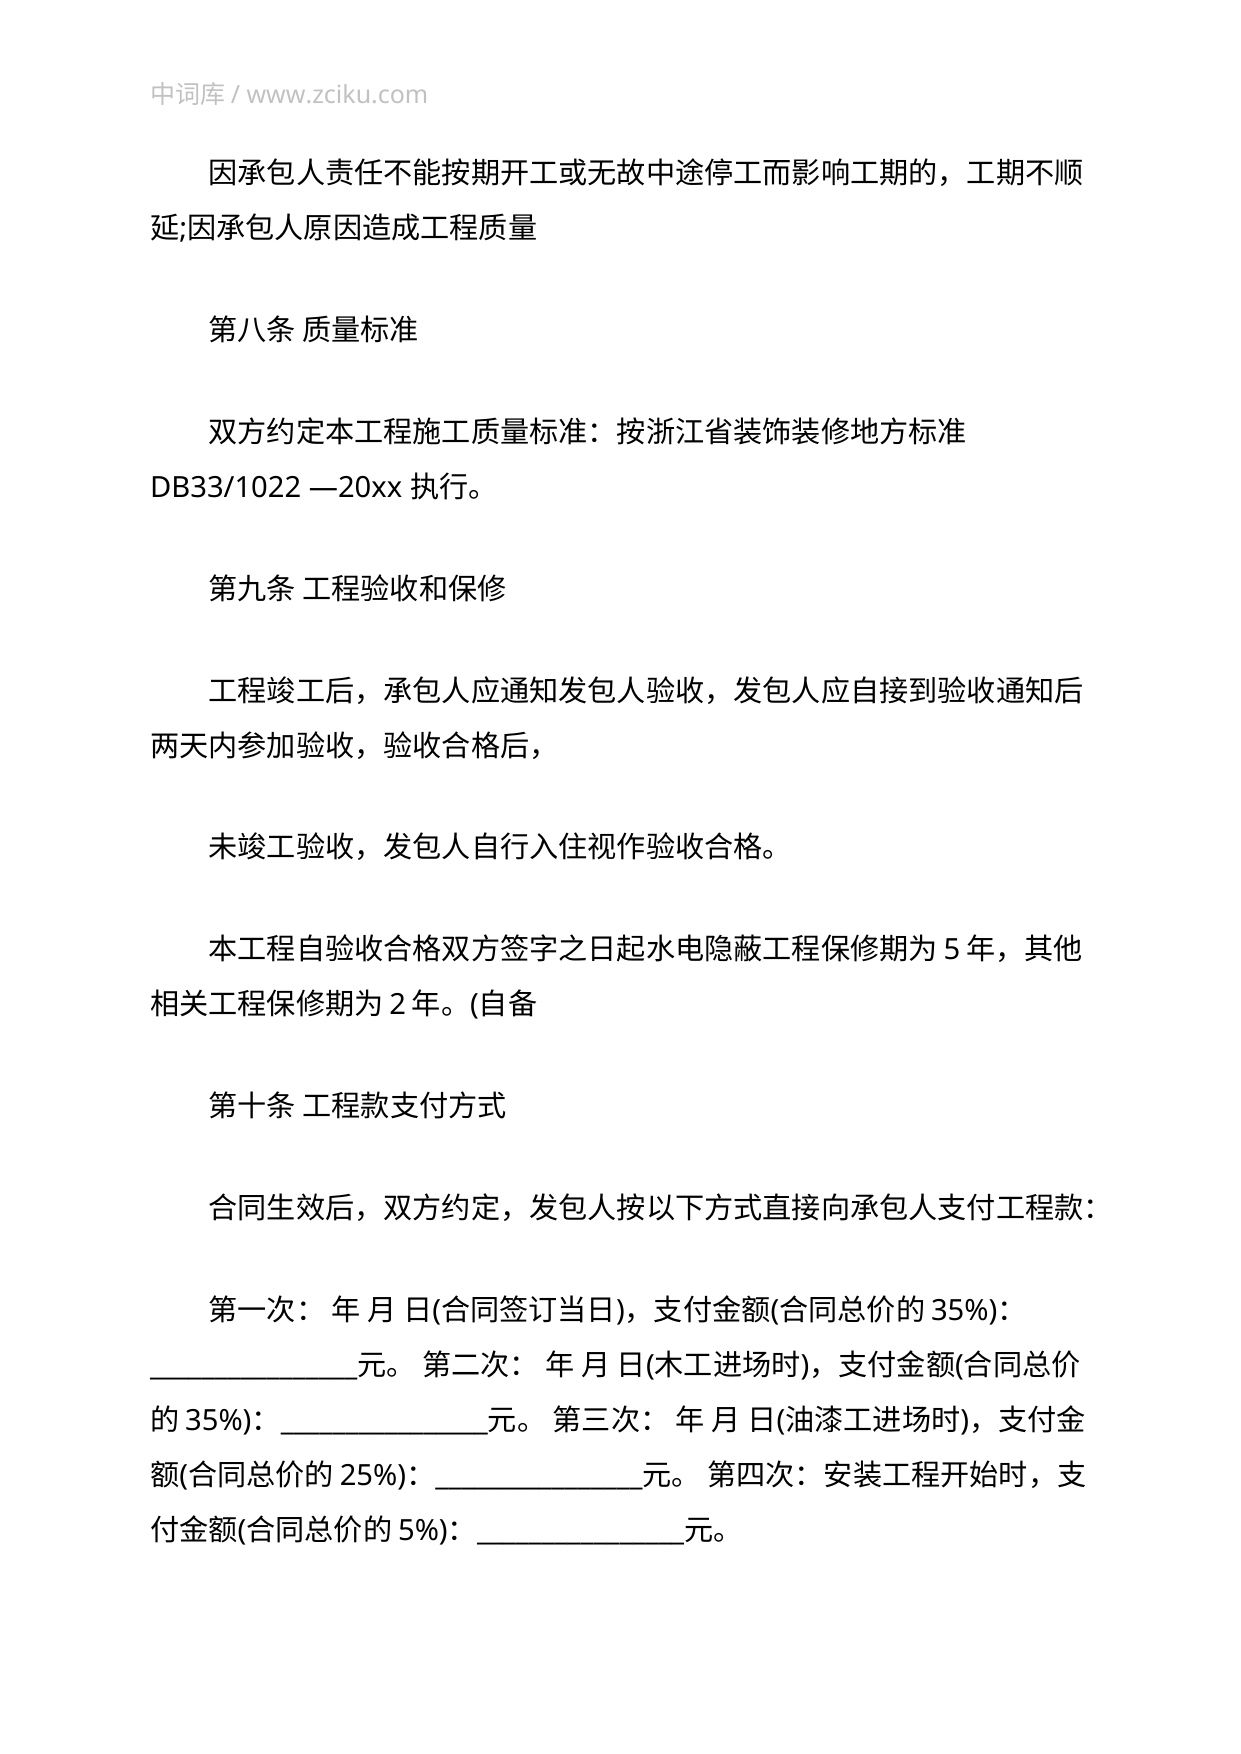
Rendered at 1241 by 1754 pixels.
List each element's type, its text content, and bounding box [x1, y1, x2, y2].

text 第九条 工程验收和保修 [150, 566, 1090, 608]
text 双方约定本工程施工质量标准：按浙江省装饰装修地方标准 DB33/1022 —20xx 执行。 [150, 409, 1090, 506]
text 本工程自验收合格双方签字之日起水电隐蔽工程保修期为5年，其他相关工程保修期为2年。(自备 [150, 926, 1090, 1023]
text 未竣工验收，发包人自行入住视作验收合格。 [150, 824, 1090, 866]
text 第一次： 年 月 日(合同签订当日)，支付金额(合同总价的35%)：________________元。 第二次： 年 月 日(木工进场时)，支付金额(合同总价的35%)：________________元。 第三次： 年 月 日(油漆工进场时)，支付金额(合同总价的25%)：________________元。 第四次：安装工程开始时，支付金额(合同总价的5%)：________________元。 [150, 1286, 1090, 1549]
text 第十条 工程款支付方式 [150, 1083, 1090, 1125]
text 合同生效后，双方约定，发包人按以下方式直接向承包人支付工程款： [150, 1184, 1090, 1227]
text 因承包人责任不能按期开工或无故中途停工而影响工期的，工期不顺延;因承包人原因造成工程质量 [150, 150, 1090, 247]
text 工程竣工后，承包人应通知发包人验收，发包人应自接到验收通知后两天内参加验收，验收合格后， [150, 667, 1090, 764]
text 第八条 质量标准 [150, 307, 1090, 349]
